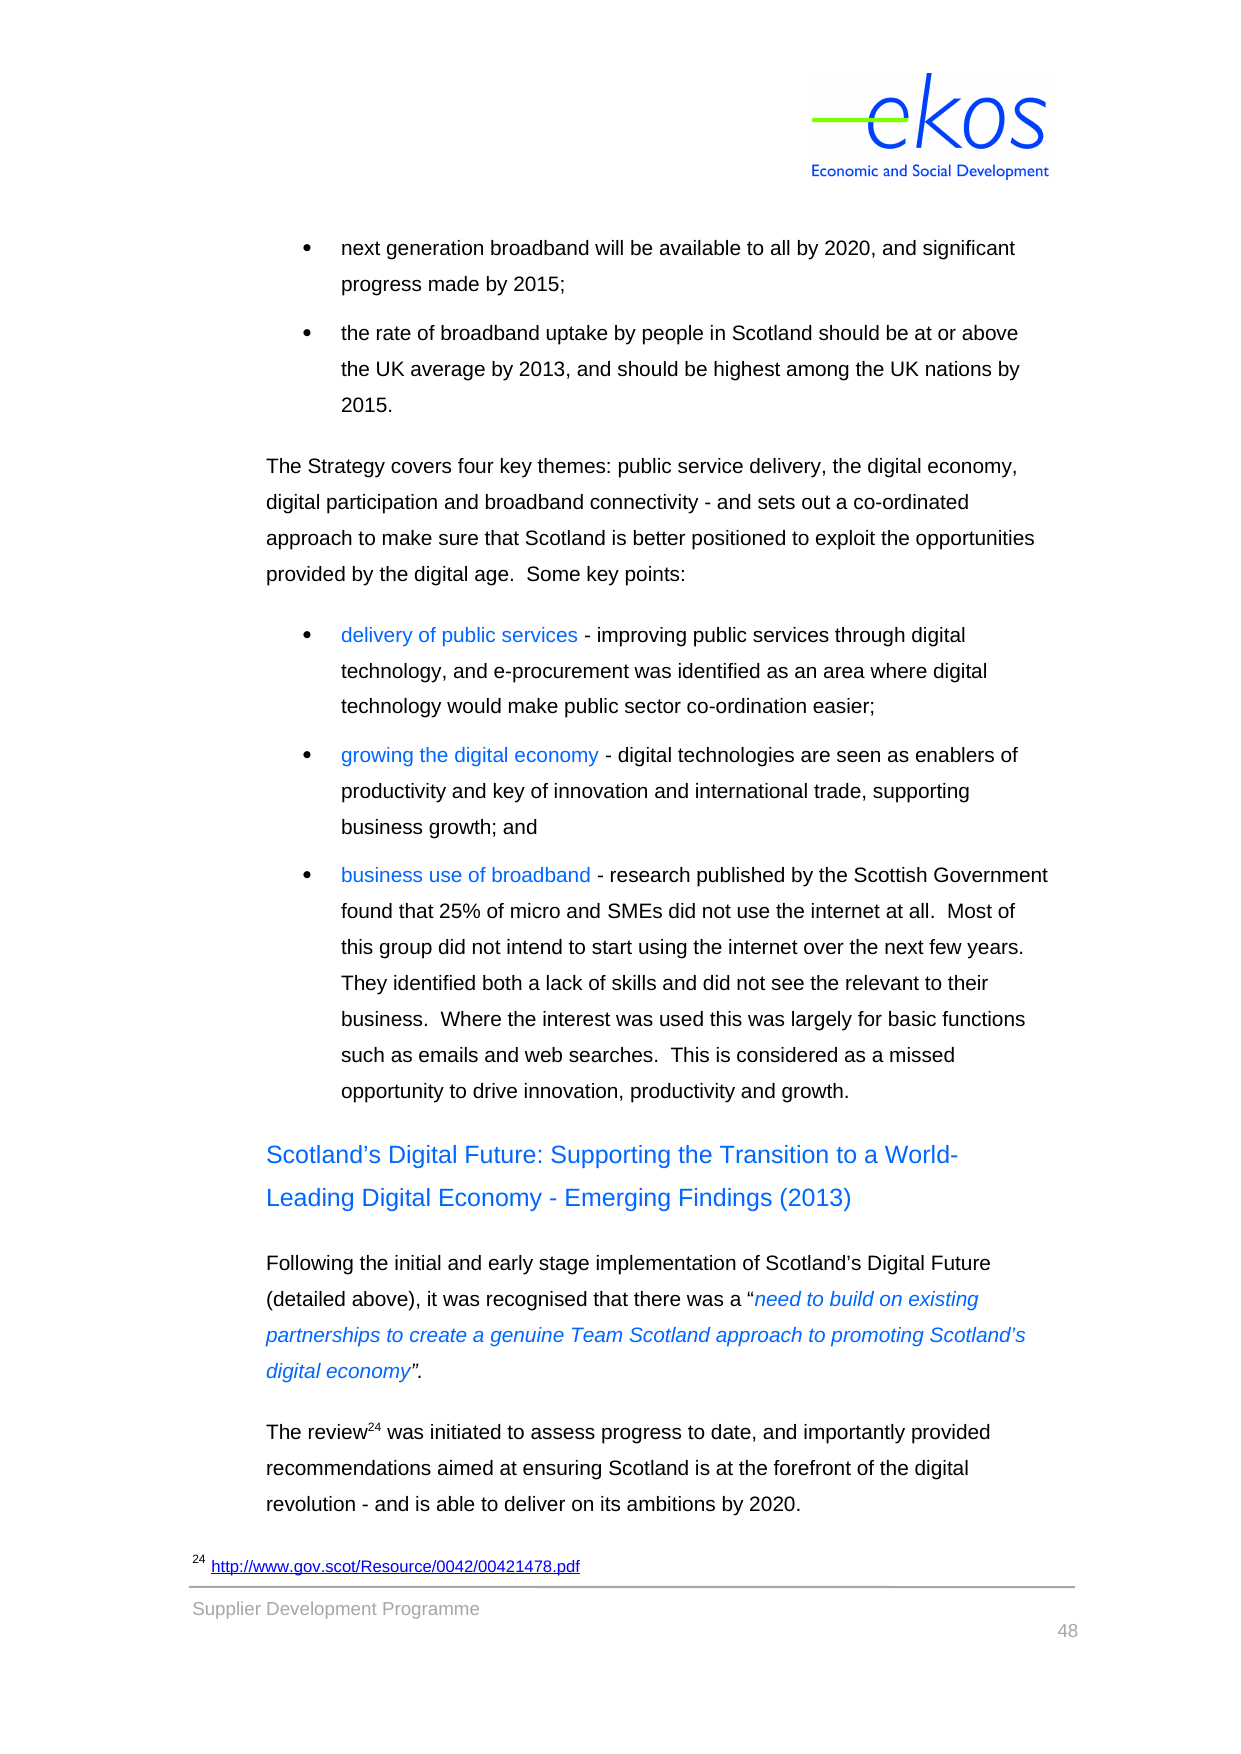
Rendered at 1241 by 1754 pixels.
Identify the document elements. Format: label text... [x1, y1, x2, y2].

text business use of broadband - research published by the Scottish Government found that 25% of micro and SMEs did not use the internet at all. Most of this group did not intend to start using the internet over the next few years. They identified both a lack of skills and did not see the relevant to their business. Where the interest was used this was largely for basic functions such as emails and web searches. This is considered as a missed opportunity to drive innovation, productivity and growth. [303, 863, 1048, 1103]
text Following the initial and early stage implementation of Scotland’s Digital Future (detailed above), it was recognised that there was a “need to build on existing partnerships to create a genuine Team Scotland approach to promoting Scotland’s digital economy”. [266, 1251, 1048, 1383]
text Scotland’s Digital Future: Supporting the Transition to a World-Leading Digital Economy - Emerging Findings (2013) [266, 1140, 1048, 1212]
text The Strategy covers four key themes: public service delivery, the digital economy, digital participation and broadband connectivity - and sets out a co-ordinated approach to make sure that Scotland is better positioned to exploit the opportunities provided by the digital age. Some key points: [266, 454, 1048, 585]
picture [811, 73, 1049, 180]
text delivery of public services - improving public services through digital technology, and e-procurement was identified as an area where digital technology would make public sector co-ordination easier; [303, 622, 1048, 718]
text the rate of broadband uptake by people in Scotland should be at or above the UK average by 2013, and should be highest among the UK nations by 2015. [303, 321, 1048, 417]
text The review was initiated to assess progress to date, and importantly provided recommendations aimed at ensuring Scotland is at the forefront of the digital revolution - and is able to deliver on its ambitions by 2020. [266, 1420, 1048, 1516]
text growing the digital economy - digital technologies are seen as enablers of productivity and key of innovation and international trade, supporting business growth; and [303, 743, 1048, 839]
text next generation broadband will be available to all by 2020, and significant progress made by 2015; [303, 236, 1048, 296]
